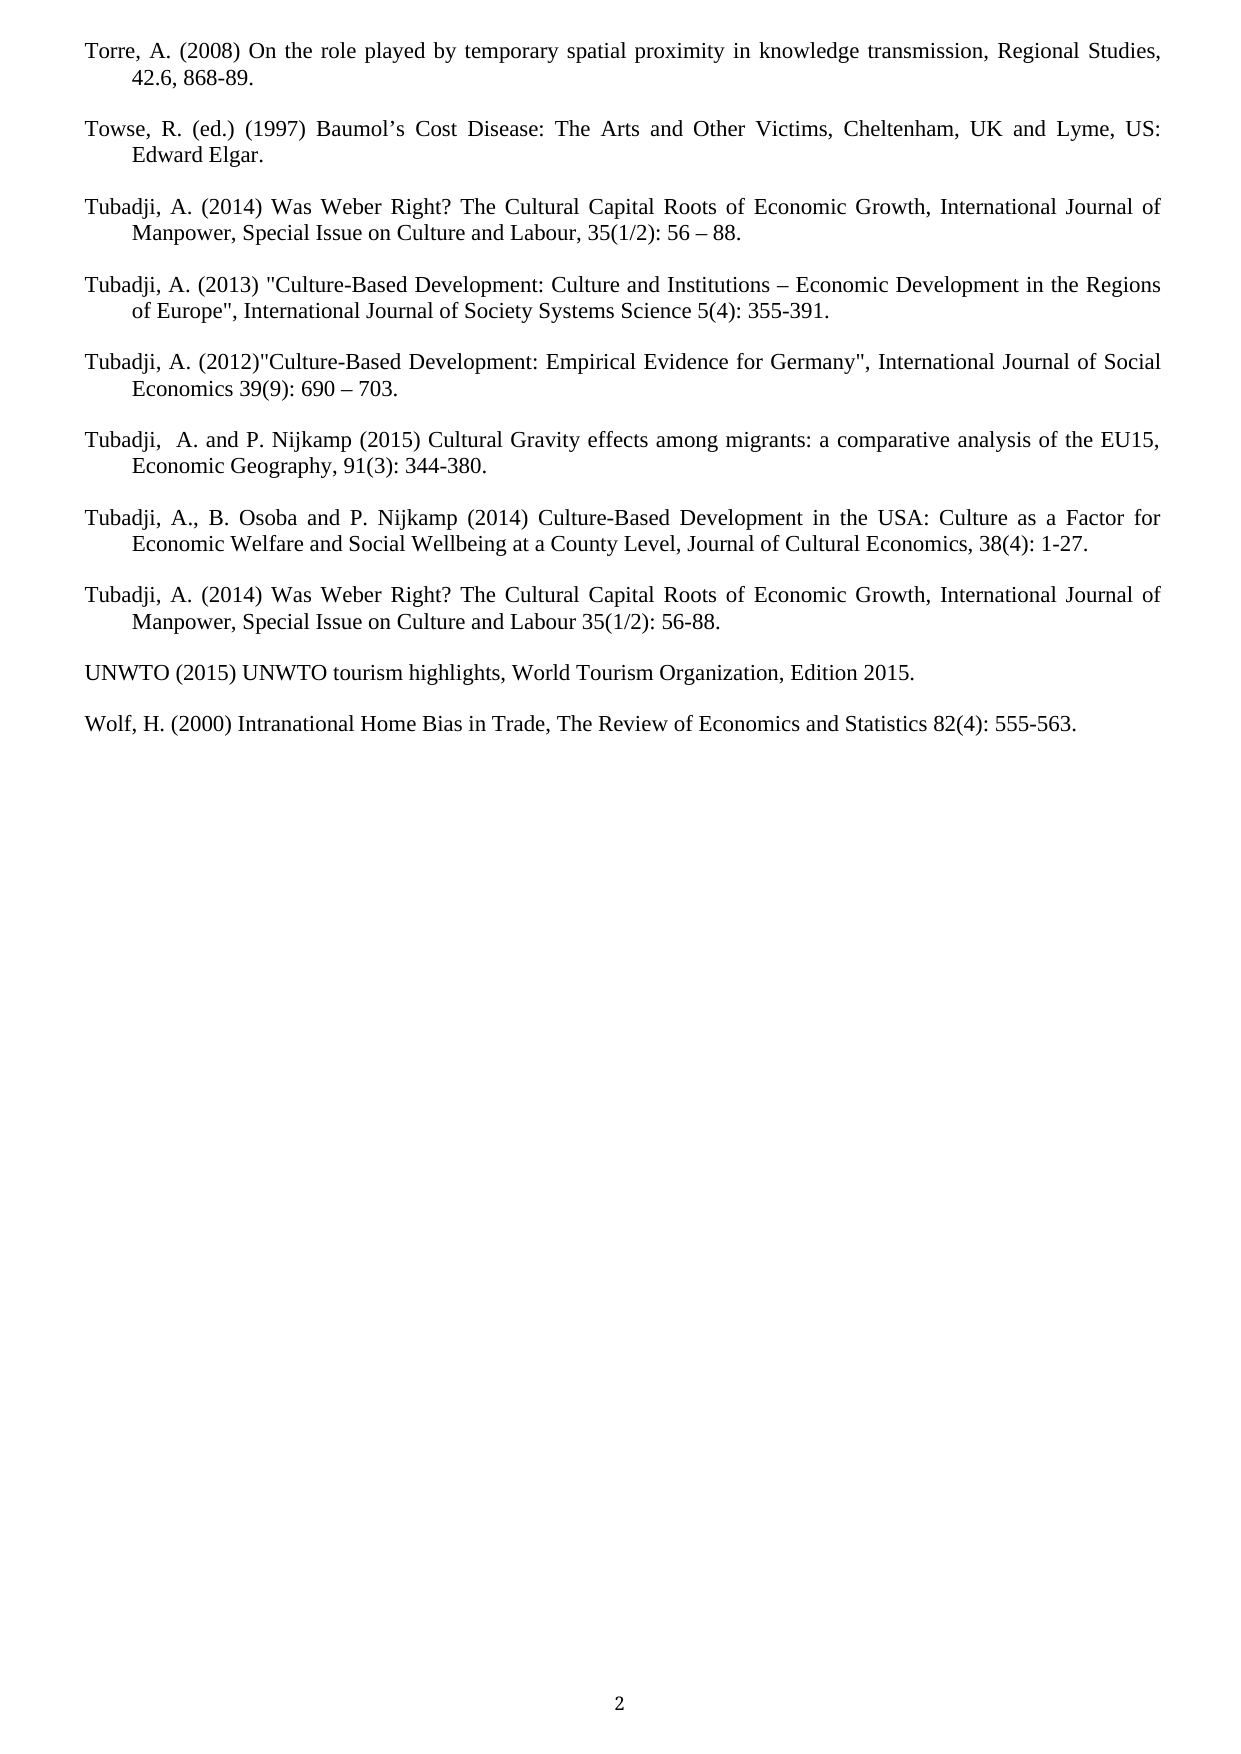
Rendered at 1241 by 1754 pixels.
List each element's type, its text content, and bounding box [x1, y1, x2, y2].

text Tubadji, A. (2014) Was Weber Right? The Cultural Capital Roots of Economic Growth, International Journal of Manpower, Special Issue on Culture and Labour 35(1/2): 56-88. [84, 581, 1162, 634]
text Tubadji, A., B. Osoba and P. Nijkamp (2014) Culture-Based Development in the USA: Culture as a Factor for Economic Welfare and Social Wellbeing at a County Level, Journal of Cultural Economics, 38(4): 1-27. [84, 504, 1162, 556]
text Tubadji, A. (2013) "Culture-Based Development: Culture and Institutions – Economic Development in the Regions of Europe", International Journal of Society Systems Science 5(4): 355-391. [84, 271, 1162, 323]
text Tubadji, A. (2014) Was Weber Right? The Cultural Capital Roots of Economic Growth, International Journal of Manpower, Special Issue on Culture and Labour, 35(1/2): 56 – 88. [84, 193, 1162, 246]
text Tubadji, A. (2012)"Culture-Based Development: Empirical Evidence for Germany", International Journal of Social Economics 39(9): 690 – 703. [84, 348, 1162, 401]
text Torre, A. (2008) On the role played by temporary spatial proximity in knowledge transmission, Regional Studies, 42.6, 868-89. [84, 37, 1162, 90]
text Towse, R. (ed.) (1997) Baumol’s Cost Disease: The Arts and Other Victims, Cheltenham, UK and Lyme, US: Edward Elgar. [84, 115, 1162, 168]
text Wolf, H. (2000) Intranational Home Bias in Trade, The Review of Economics and Statistics 82(4): 555-563. [84, 711, 1162, 737]
text UNWTO (2015) UNWTO tourism highlights, World Tourism Organization, Edition 2015. [84, 659, 1162, 686]
text Tubadji, A. and P. Nijkamp (2015) Cultural Gravity effects among migrants: a comparative analysis of the EU15, Economic Geography, 91(3): 344-380. [84, 426, 1162, 479]
